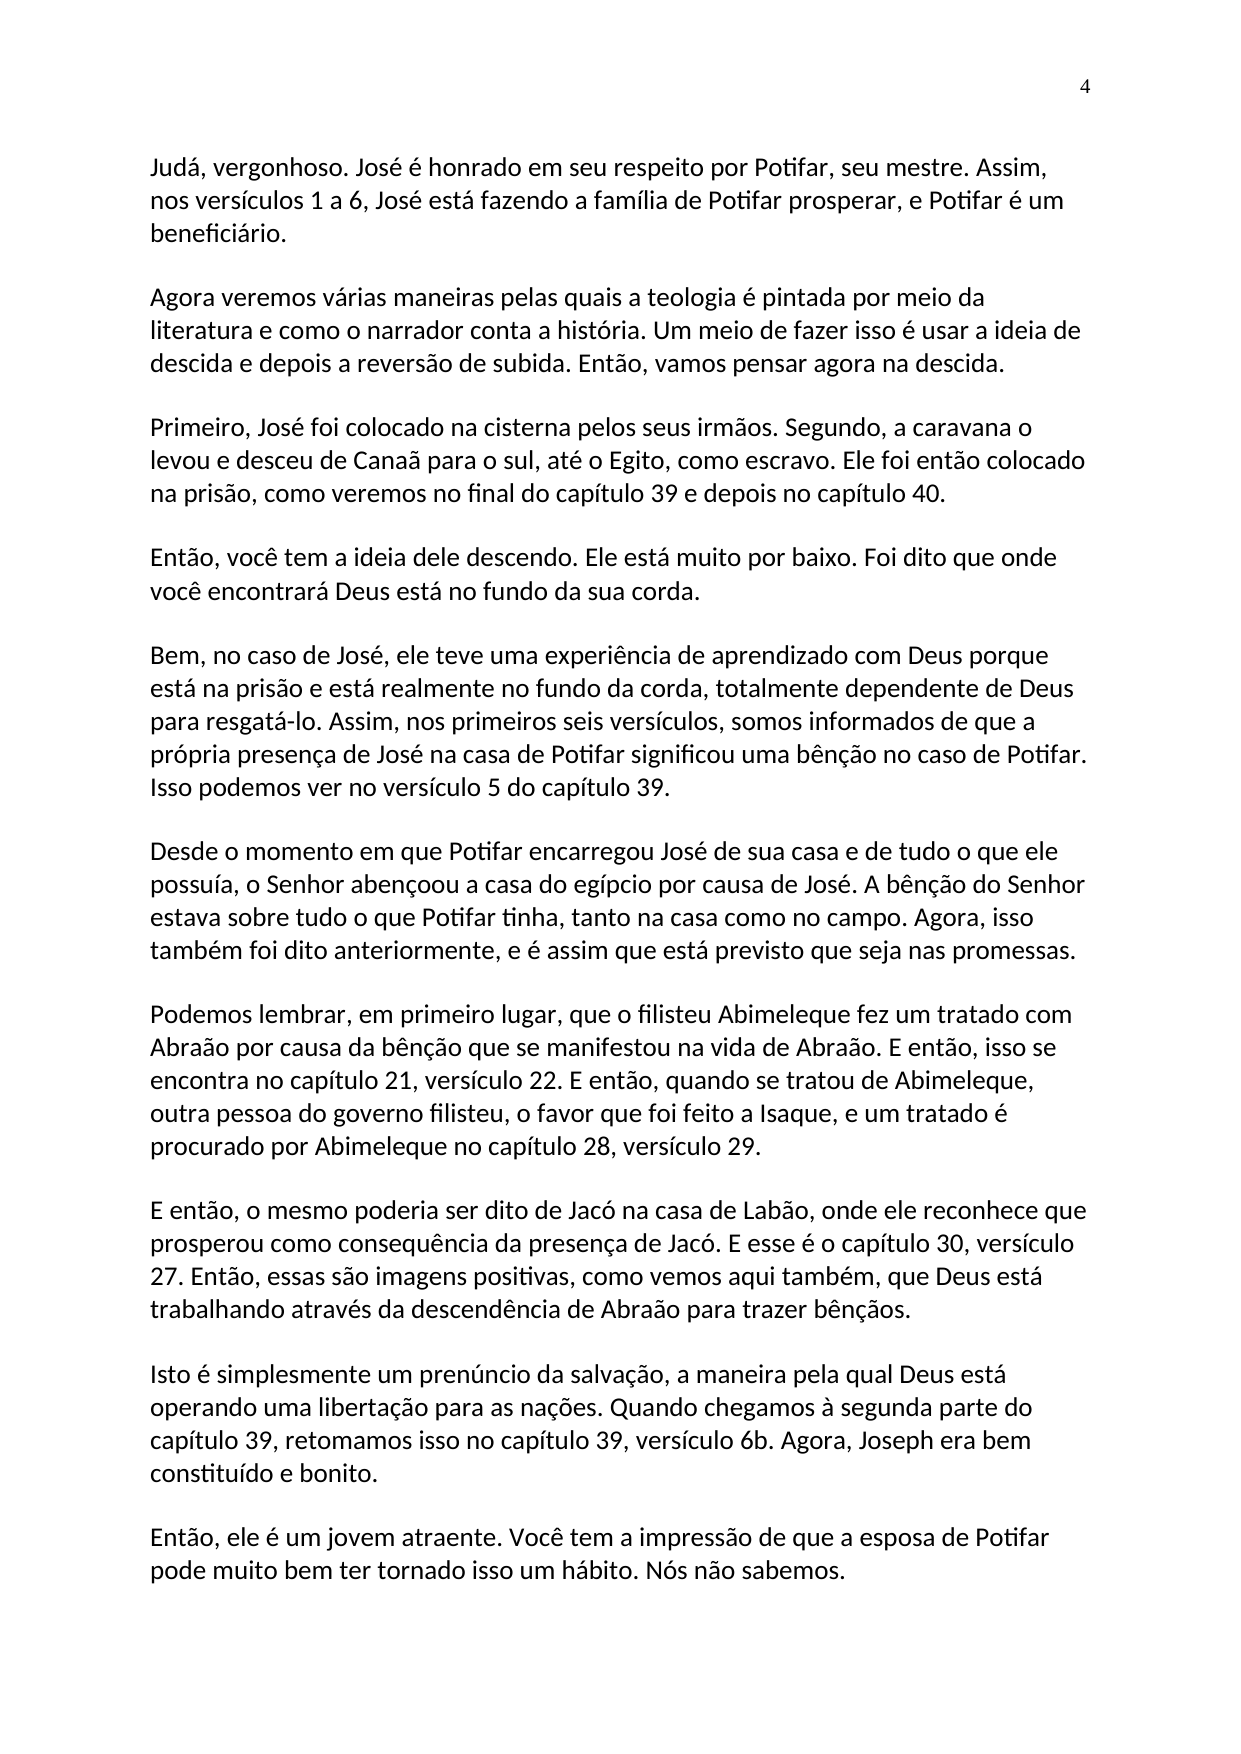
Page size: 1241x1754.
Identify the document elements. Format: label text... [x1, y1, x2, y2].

text Primeiro, José foi colocado na cisterna pelos seus irmãos. Segundo, a caravana o levou e desceu de Canaã para o sul, até o Egito, como escravo. Ele foi então colocado na prisão, como veremos no final do capítulo 39 e depois no capítulo 40. [150, 410, 1090, 509]
text E então, o mesmo poderia ser dito de Jacó na casa de Labão, onde ele reconhece que prosperou como consequência da presença de Jacó. E esse é o capítulo 30, versículo 27. Então, essas são imagens positivas, como vemos aqui também, que Deus está trabalhando através da descendência de Abraão para trazer bênçãos. [150, 1193, 1090, 1326]
text Judá, vergonhoso. José é honrado em seu respeito por Potifar, seu mestre. Assim, nos versículos 1 a 6, José está fazendo a família de Potifar prosperar, e Potifar é um beneficiário. [150, 150, 1090, 249]
text Então, você tem a ideia dele descendo. Ele está muito por baixo. Foi dito que onde você encontrará Deus está no fundo da sua corda. [150, 541, 1090, 607]
text Desde o momento em que Potifar encarregou José de sua casa e de tudo o que ele possuía, o Senhor abençoou a casa do egípcio por causa de José. A bênção do Senhor estava sobre tudo o que Potifar tinha, tanto na casa como no campo. Agora, isso também foi dito anteriormente, e é assim que está previsto que seja nas promessas. [150, 834, 1090, 966]
text Isto é simplesmente um prenúncio da salvação, a maneira pela qual Deus está operando uma libertação para as nações. Quando chegamos à segunda parte do capítulo 39, retomamos isso no capítulo 39, versículo 6b. Agora, Joseph era bem constituído e bonito. [150, 1357, 1090, 1489]
text Então, ele é um jovem atraente. Você tem a impressão de que a esposa de Potifar pode muito bem ter tornado isso um hábito. Nós não sabemos. [150, 1520, 1090, 1586]
text Agora veremos várias maneiras pelas quais a teologia é pintada por meio da literatura e como o narrador conta a história. Um meio de fazer isso é usar a ideia de descida e depois a reversão de subida. Então, vamos pensar agora na descida. [150, 280, 1090, 379]
text Podemos lembrar, em primeiro lugar, que o filisteu Abimeleque fez um tratado com Abraão por causa da bênção que se manifestou na vida de Abraão. E então, isso se encontra no capítulo 21, versículo 22. E então, quando se tratou de Abimeleque, outra pessoa do governo filisteu, o favor que foi feito a Isaque, e um tratado é procurado por Abimeleque no capítulo 28, versículo 29. [150, 997, 1090, 1162]
text Bem, no caso de José, ele teve uma experiência de aprendizado com Deus porque está na prisão e está realmente no fundo da corda, totalmente dependente de Deus para resgatá-lo. Assim, nos primeiros seis versículos, somos informados de que a própria presença de José na casa de Potifar significou uma bênção no caso de Potifar. Isso podemos ver no versículo 5 do capítulo 39. [150, 638, 1090, 803]
